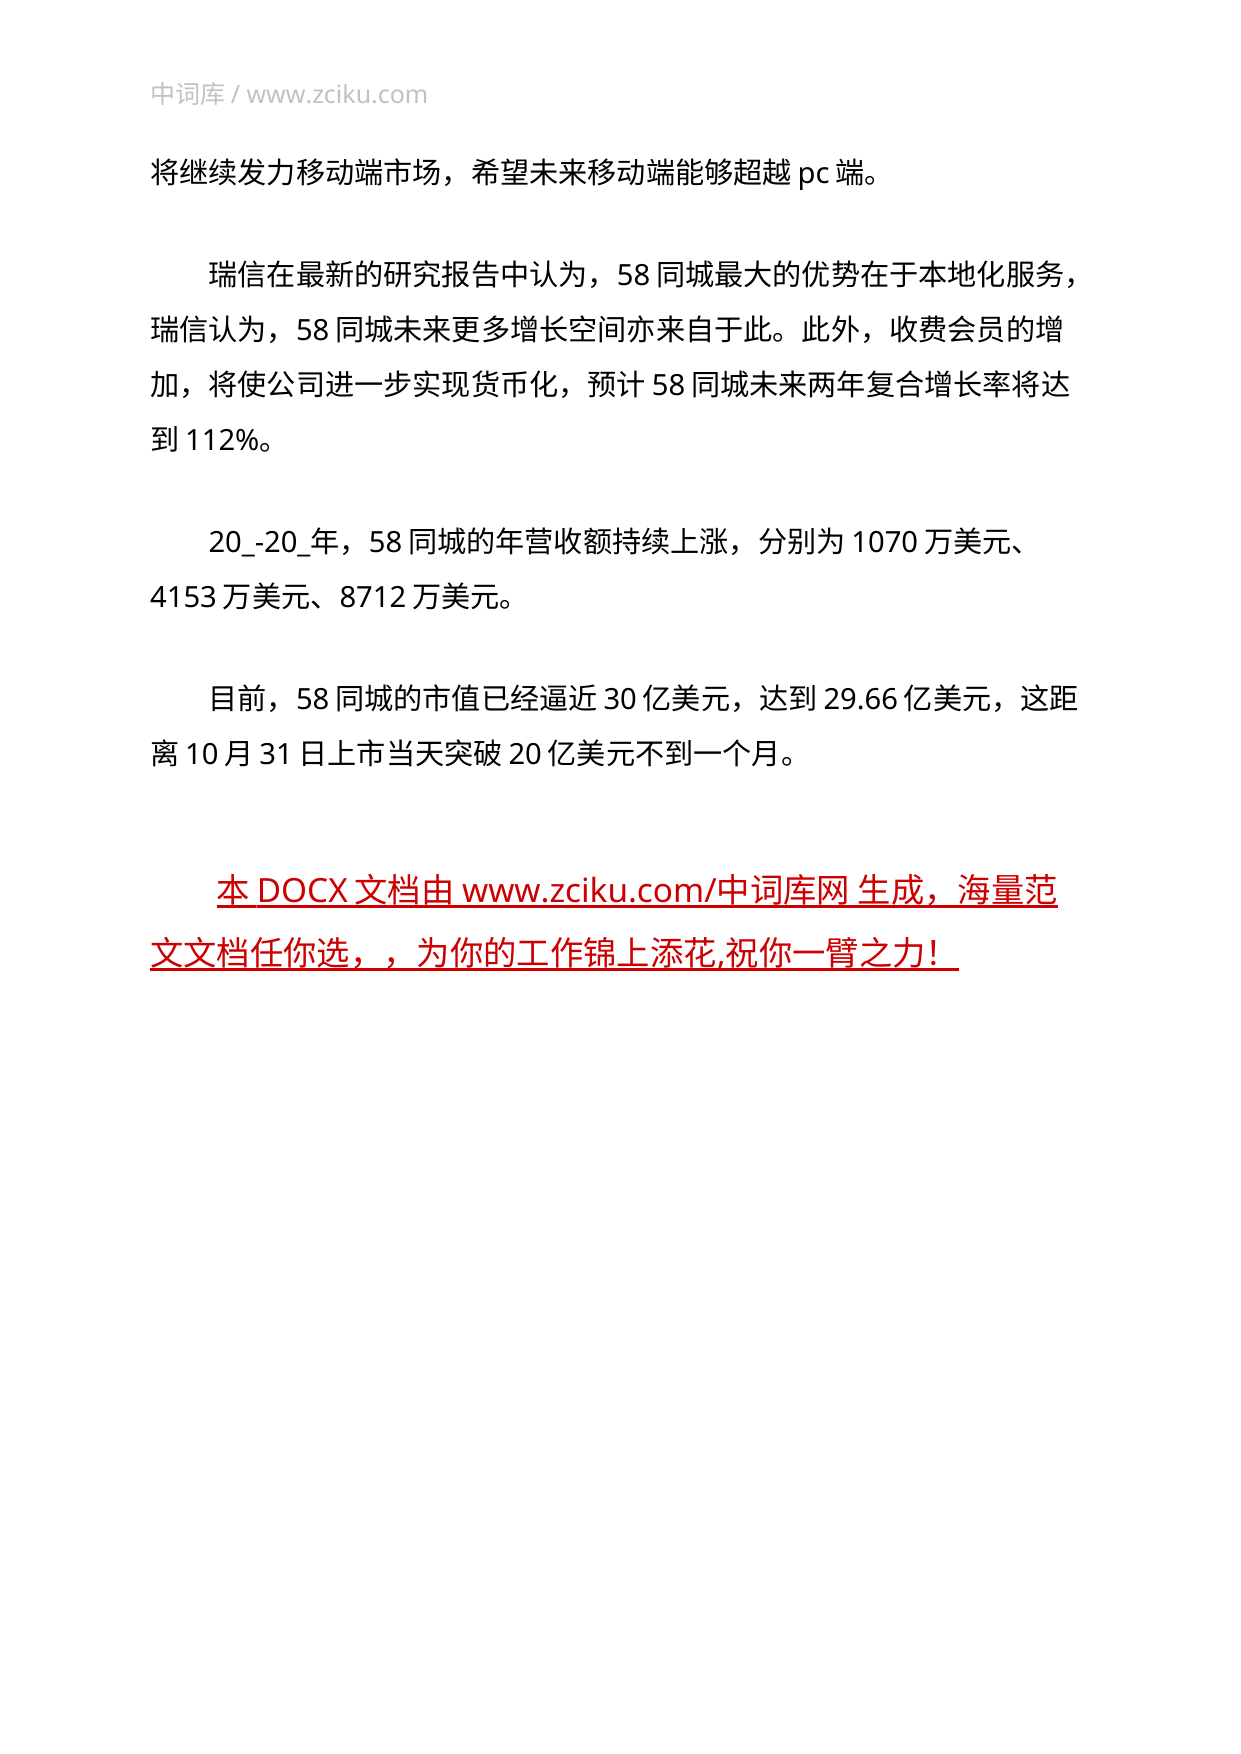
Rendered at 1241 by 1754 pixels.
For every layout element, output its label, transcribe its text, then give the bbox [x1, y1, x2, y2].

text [150, 150, 1090, 192]
text 20_-20_年，58同城的年营收额持续上涨，分别为1070万美元、4153万美元、8712万美元。 [150, 519, 1090, 616]
text 瑞信在最新的研究报告中认为，58同城最大的优势在于本地化服务，瑞信认为，58同城未来更多增长空间亦来自于此。此外，收费会员的增加，将使公司进一步实现货币化，预计58同城未来两年复合增长率将达到112%。 [150, 252, 1090, 459]
text 目前，58同城的市值已经逼近30亿美元，达到29.66亿美元，这距离10月31日上市当天突破20亿美元不到一个月。 [150, 676, 1090, 773]
text 本DOCX文档由 www.zciku.com/中词库网 生成，海量范文文档任你选，，为你的工作锦上添花,祝你一臂之力！ [150, 864, 1090, 975]
